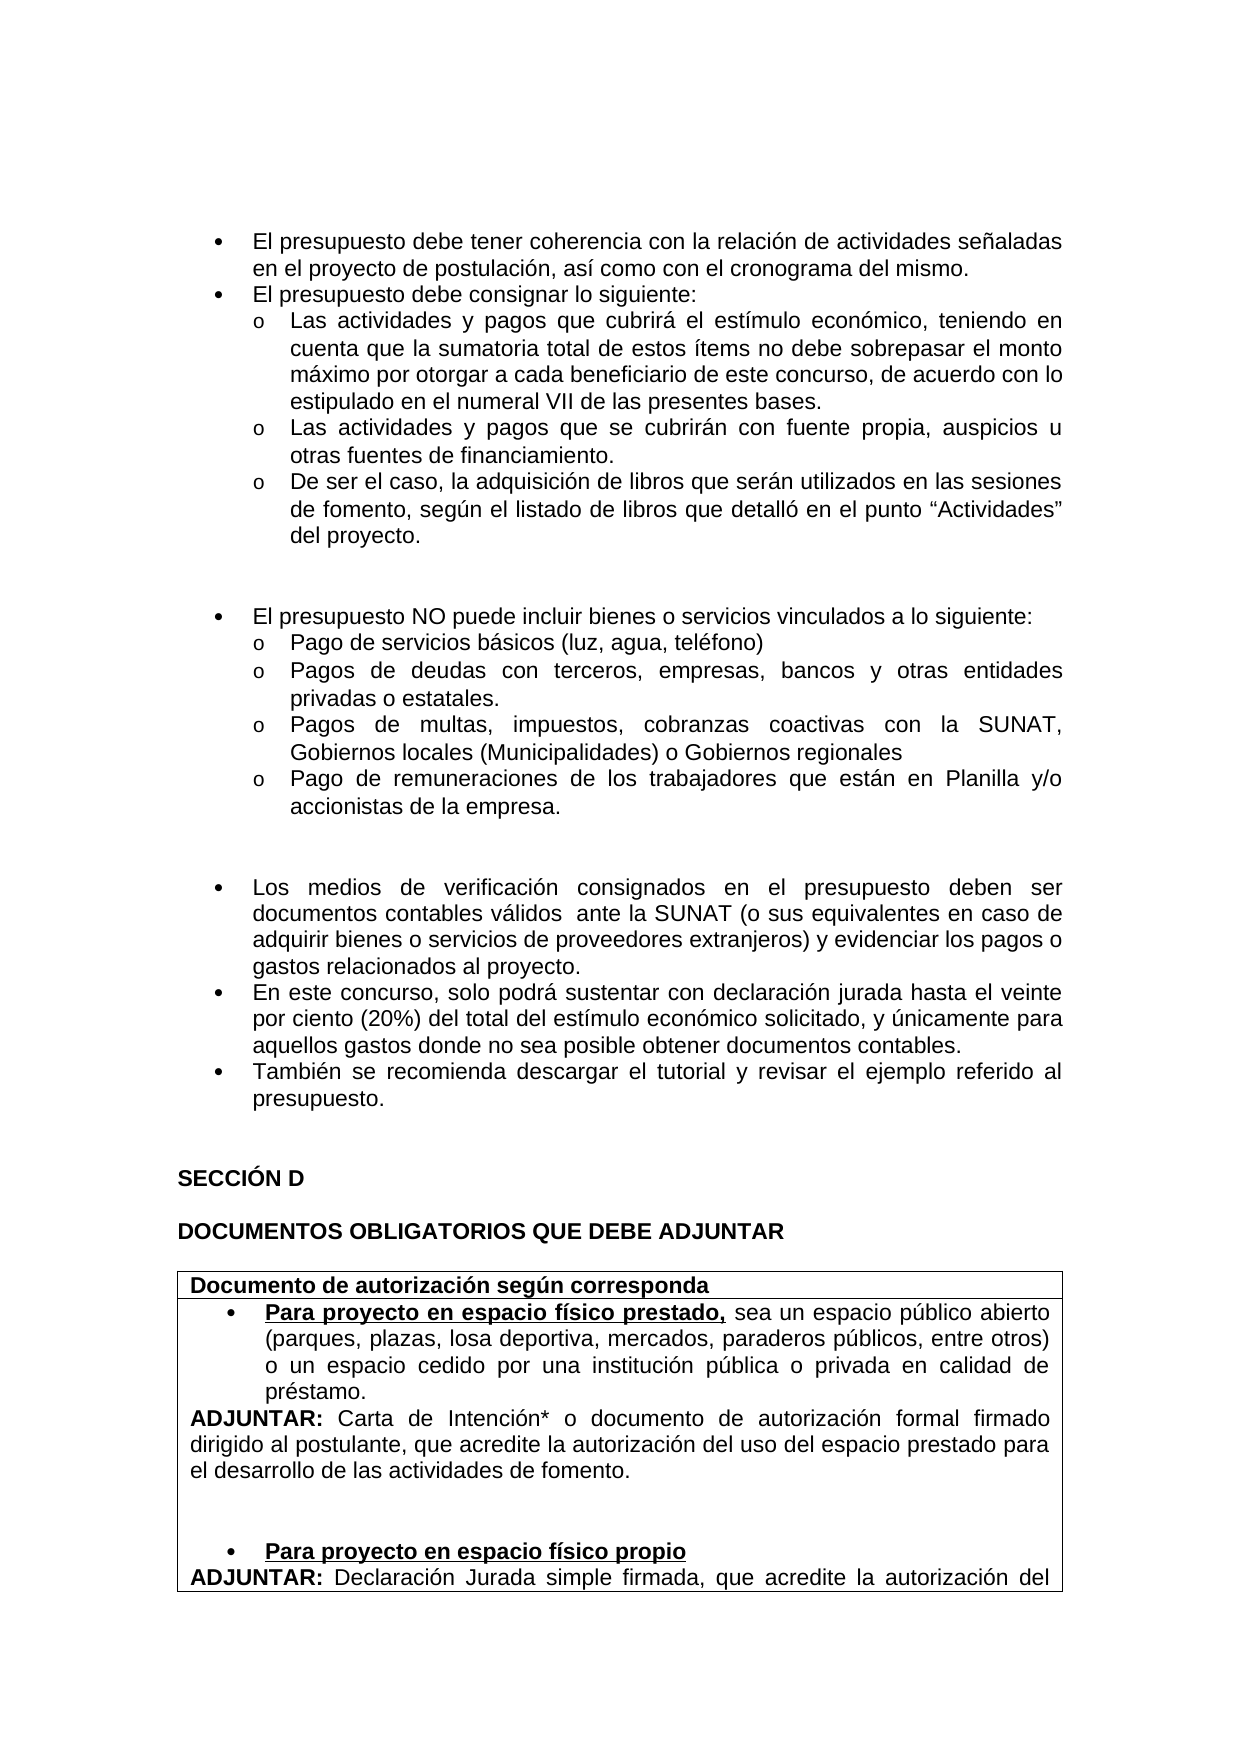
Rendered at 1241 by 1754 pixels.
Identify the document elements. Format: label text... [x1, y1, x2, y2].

table_header Documento de autorización según corresponda [178, 1272, 1062, 1298]
text SECCIÓN D [177, 1165, 1063, 1192]
list De ser el caso, la adquisición de libros que serán utilizados en las sesiones de fomento, según el listado de libros que detalló en el punto “Actividades” del proyecto. [252, 468, 1063, 549]
list En este concurso, solo podrá sustentar con declaración jurada hasta el veinte por ciento (20%) del total del estímulo económico solicitado, y únicamente para aquellos gastos donde no sea posible obtener documentos contables. [215, 979, 1063, 1058]
list También se recomienda descargar el tutorial y revisar el ejemplo referido al presupuesto. [215, 1058, 1063, 1111]
list Los medios de verificación consignados en el presupuesto deben ser documentos contables válidos ante la SUNAT (o sus equivalentes en caso de adquirir bienes o servicios de proveedores extranjeros) y evidenciar los pagos o gastos relacionados al proyecto. [215, 874, 1063, 979]
list Las actividades y pagos que se cubrirán con fuente propia, auspicios u otras fuentes de financiamiento. [252, 414, 1063, 468]
list El presupuesto debe consignar lo siguiente: [215, 281, 1063, 307]
list Pago de servicios básicos (luz, agua, teléfono) [252, 629, 1063, 657]
list Las actividades y pagos que cubrirá el estímulo económico, teniendo en cuenta que la sumatoria total de estos ítems no debe sobrepasar el monto máximo por otorgar a cada beneficiario de este concurso, de acuerdo con lo estipulado en el numeral VII de las presentes bases. [252, 307, 1063, 414]
list Pagos de deudas con terceros, empresas, bancos y otras entidades privadas o estatales. [252, 657, 1063, 711]
list Pago de remuneraciones de los trabajadores que están en Planilla y/o accionistas de la empresa. [252, 765, 1063, 819]
list El presupuesto NO puede incluir bienes o servicios vinculados a lo siguiente: [215, 603, 1063, 629]
list Pagos de multas, impuestos, cobranzas coactivas con la SUNAT, Gobiernos locales (Municipalidades) o Gobiernos regionales [252, 711, 1063, 765]
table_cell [178, 1299, 1062, 1591]
text DOCUMENTOS OBLIGATORIOS QUE DEBE ADJUNTAR [177, 1218, 1063, 1244]
list El presupuesto debe tener coherencia con la relación de actividades señaladas en el proyecto de postulación, así como con el cronograma del mismo. [215, 228, 1063, 281]
